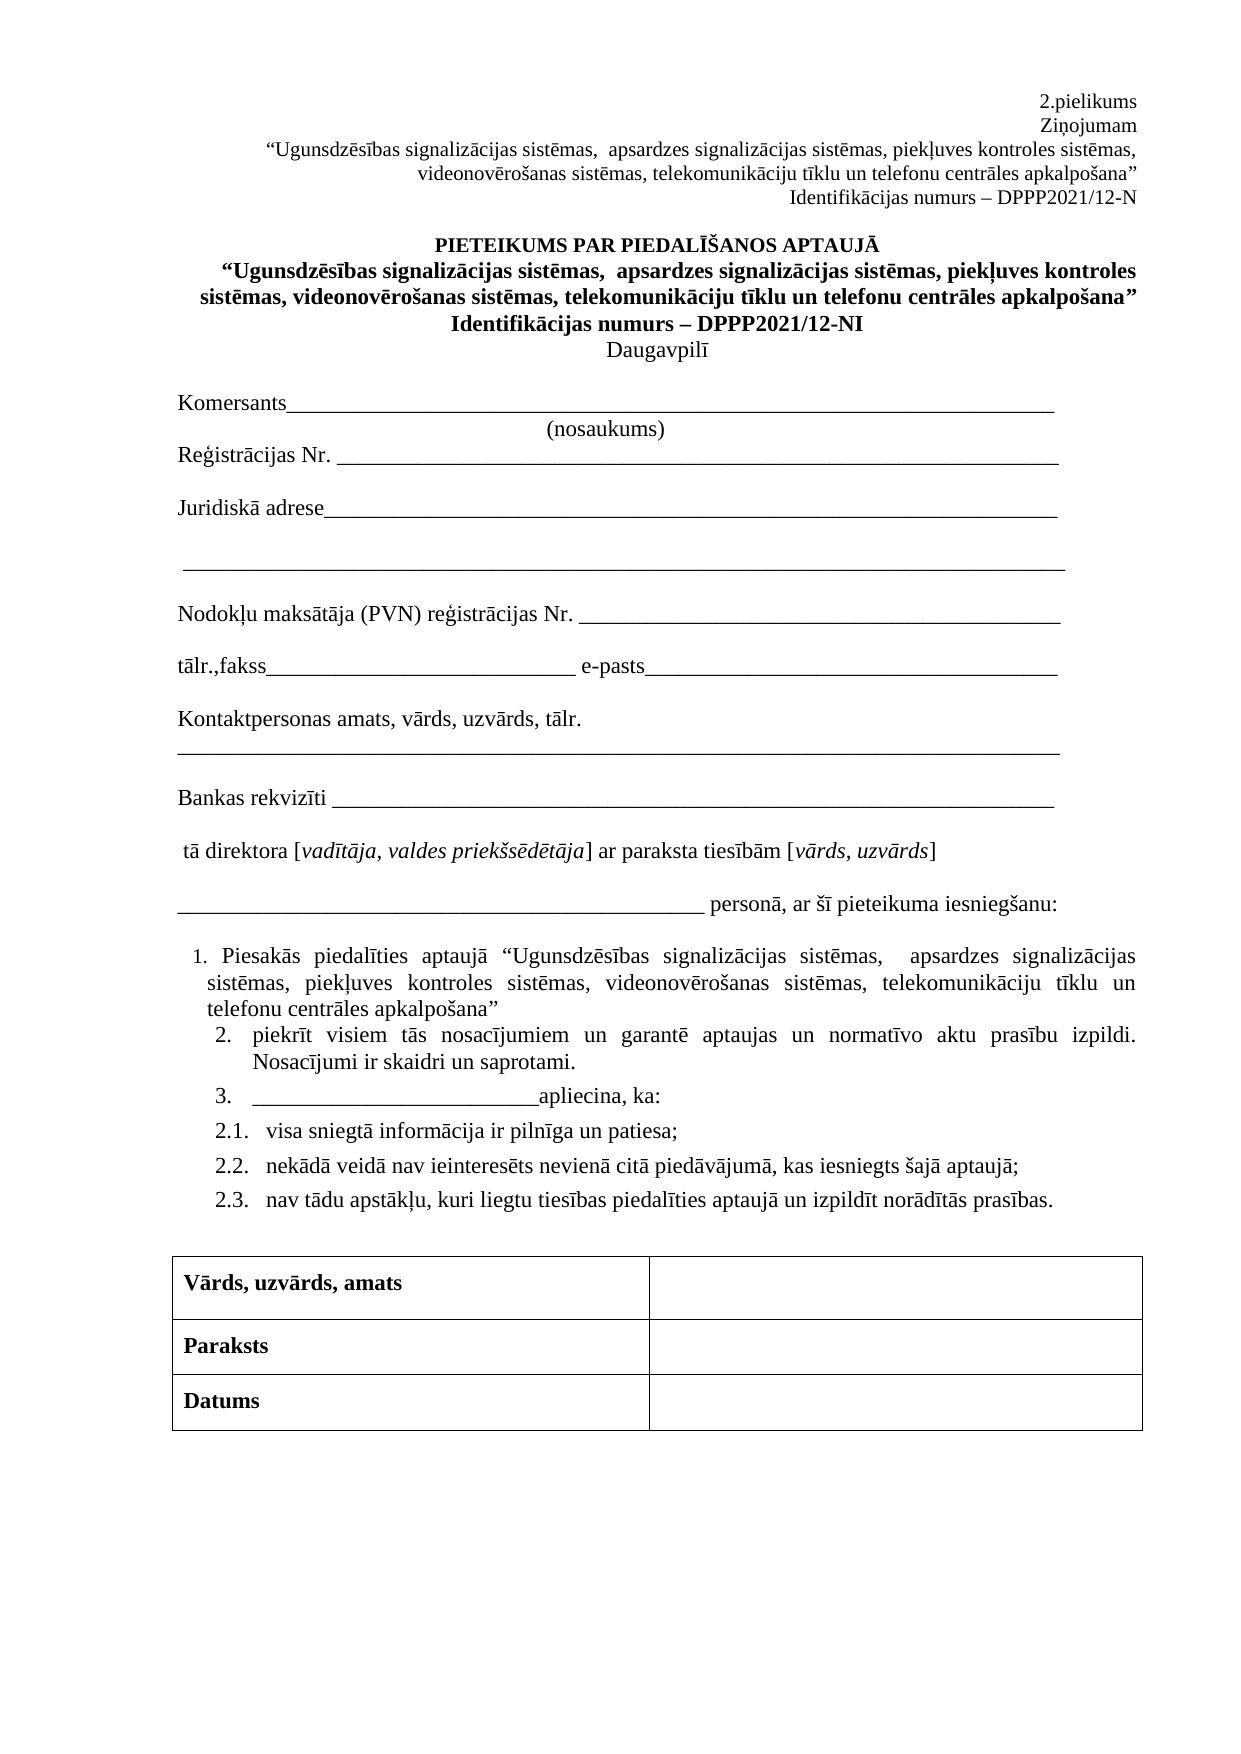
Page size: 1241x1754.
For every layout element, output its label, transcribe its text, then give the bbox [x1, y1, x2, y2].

table_cell [650, 1375, 1142, 1430]
subtitle “Ugunsdzēsības signalizācijas sistēmas, apsardzes signalizācijas sistēmas, piekļuves kontroles sistēmas, videonovērošanas sistēmas, telekomunikāciju tīklu un telefonu centrāles apkalpošana” [177, 137, 1137, 185]
text Kontaktpersonas amats, vārds, uzvārds, tālr. [177, 705, 1137, 731]
table_cell Paraksts [173, 1320, 649, 1374]
list _________________________apliecina, ka: [215, 1082, 1137, 1109]
list nav tādu apstākļu, kuri liegtu tiesības piedalīties aptaujā un izpildīt norādītās prasības. [215, 1186, 1137, 1213]
table_header [650, 1257, 1142, 1319]
subtitle Piesakās piedalīties aptaujā “Ugunsdzēsības signalizācijas sistēmas, apsardzes signalizācijas sistēmas, piekļuves kontroles sistēmas, videonovērošanas sistēmas, telekomunikāciju tīklu un telefonu centrāles apkalpošana” [192, 942, 1137, 1021]
text 2.pielikums [177, 89, 1137, 113]
subtitle “Ugunsdzēsības signalizācijas sistēmas, apsardzes signalizācijas sistēmas, piekļuves kontroles sistēmas, videonovērošanas sistēmas, telekomunikāciju tīklu un telefonu centrāles apkalpošana” [177, 257, 1137, 310]
table_header Vārds, uzvārds, amats [173, 1257, 649, 1319]
text Identifikācijas numurs – DPPP2021/12-N [402, 185, 1137, 209]
text Ziņojumam [177, 113, 1137, 137]
text PIETEIKUMS PAR PIEDALĪŠANOS APTAUJĀ [177, 233, 1137, 257]
text Bankas rekvizīti _______________________________________________________________ [177, 784, 1137, 811]
text Nodokļu maksātāja (PVN) reģistrācijas Nr. __________________________________________ [177, 600, 1137, 626]
text _____________________________________________________________________________ [177, 731, 1137, 758]
text _____________________________________________________________________________ [177, 547, 1137, 573]
text Juridiskā adrese________________________________________________________________ [177, 494, 1137, 521]
text ______________________________________________ personā, ar šī pieteikuma iesniegšanu: [177, 889, 1137, 916]
table_cell Datums [173, 1375, 649, 1430]
list visa sniegtā informācija ir pilnīga un patiesa; [215, 1117, 1137, 1143]
text Komersants___________________________________________________________________ [177, 389, 1137, 415]
text Reģistrācijas Nr. _______________________________________________________________ [177, 442, 1137, 468]
text Identifikācijas numurs – DPPP2021/12-NI [177, 310, 1137, 336]
text tālr.,fakss___________________________ e-pasts____________________________________ [177, 652, 1137, 679]
list nekādā veidā nav ieinteresēts nevienā citā piedāvājumā, kas iesniegts šajā aptaujā; [215, 1152, 1137, 1178]
list piekrīt visiem tās nosacījumiem un garantē aptaujas un normatīvo aktu prasību izpildi. Nosacījumi ir skaidri un saprotami. [215, 1021, 1137, 1074]
text tā direktora [vadītāja, valdes priekšsēdētāja] ar paraksta tiesībām [vārds, uzvārds] [177, 837, 1137, 863]
text (nosaukums) [222, 415, 1137, 442]
text Daugavpilī [177, 336, 1137, 362]
table_cell [650, 1320, 1142, 1374]
